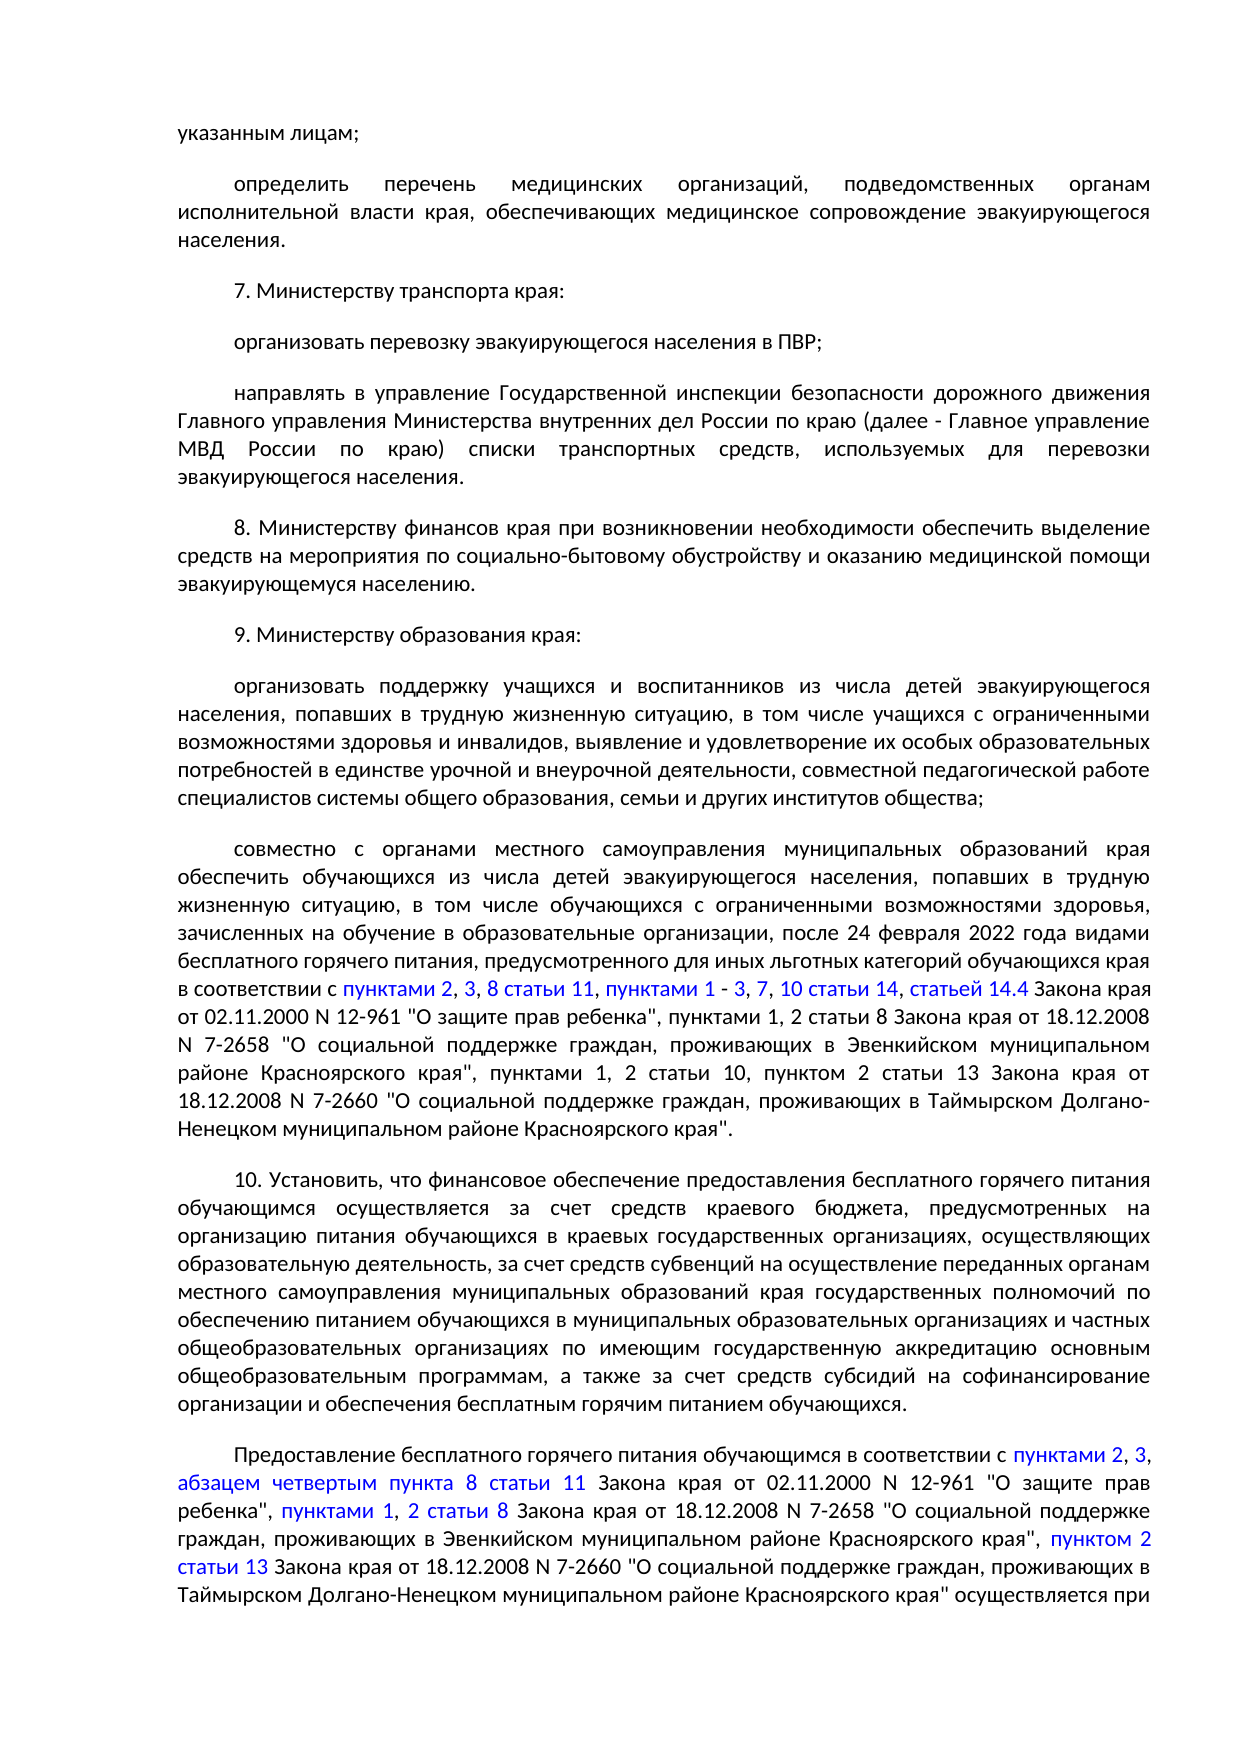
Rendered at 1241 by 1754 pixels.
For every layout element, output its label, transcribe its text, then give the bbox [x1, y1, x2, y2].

text направлять в управление Государственной инспекции безопасности дорожного движения Главного управления Министерства внутренних дел России по краю (далее - Главное управление МВД России по краю) списки транспортных средств, используемых для перевозки эвакуирующегося населения. [177, 378, 1152, 490]
text определить перечень медицинских организаций, подведомственных органам исполнительной власти края, обеспечивающих медицинское сопровождение эвакуирующегося населения. [177, 169, 1152, 253]
text 7. Министерству транспорта края: [177, 276, 1152, 304]
text организовать поддержку учащихся и воспитанников из числа детей эвакуирующегося населения, попавших в трудную жизненную ситуацию, в том числе учащихся с ограниченными возможностями здоровья и инвалидов, выявление и удовлетворение их особых образовательных потребностей в единстве урочной и внеурочной деятельности, совместной педагогической работе специалистов системы общего образования, семьи и других институтов общества; [177, 671, 1152, 811]
text 8. Министерству финансов края при возникновении необходимости обеспечить выделение средств на мероприятия по социально-бытовому обустройству и оказанию медицинской помощи эвакуирующемуся населению. [177, 513, 1152, 597]
text 9. Министерству образования края: [177, 620, 1152, 648]
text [177, 118, 1152, 146]
text 10. Установить, что финансовое обеспечение предоставления бесплатного горячего питания обучающимся осуществляется за счет средств краевого бюджета, предусмотренных на организацию питания обучающихся в краевых государственных организациях, осуществляющих образовательную деятельность, за счет средств субвенций на осуществление переданных органам местного самоуправления муниципальных образований края государственных полномочий по обеспечению питанием обучающихся в муниципальных образовательных организациях и частных общеобразовательных организациях по имеющим государственную аккредитацию основным общеобразовательным программам, а также за счет средств субсидий на софинансирование организации и обеспечения бесплатным горячим питанием обучающихся. [177, 1165, 1152, 1417]
text организовать перевозку эвакуирующегося населения в ПВР; [177, 327, 1152, 355]
text совместно с органами местного самоуправления муниципальных образований края обеспечить обучающихся из числа детей эвакуирующегося населения, попавших в трудную жизненную ситуацию, в том числе обучающихся с ограниченными возможностями здоровья, зачисленных на обучение в образовательные организации, после 24 февраля 2022 года видами бесплатного горячего питания, предусмотренного для иных льготных категорий обучающихся края в соответствии с пунктами 2, 3, 8 статьи 11, пунктами 1 - 3, 7, 10 статьи 14, статьей 14.4 Закона края от 02.11.2000 N 12-961 "О защите прав ребенка", пунктами 1, 2 статьи 8 Закона края от 18.12.2008 N 7-2658 "О социальной поддержке граждан, проживающих в Эвенкийском муниципальном районе Красноярского края", пунктами 1, 2 статьи 10, пунктом 2 статьи 13 Закона края от 18.12.2008 N 7-2660 "О социальной поддержке граждан, проживающих в Таймырском Долгано-Ненецком муниципальном районе Красноярского края". [177, 834, 1152, 1142]
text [177, 1440, 1152, 1608]
